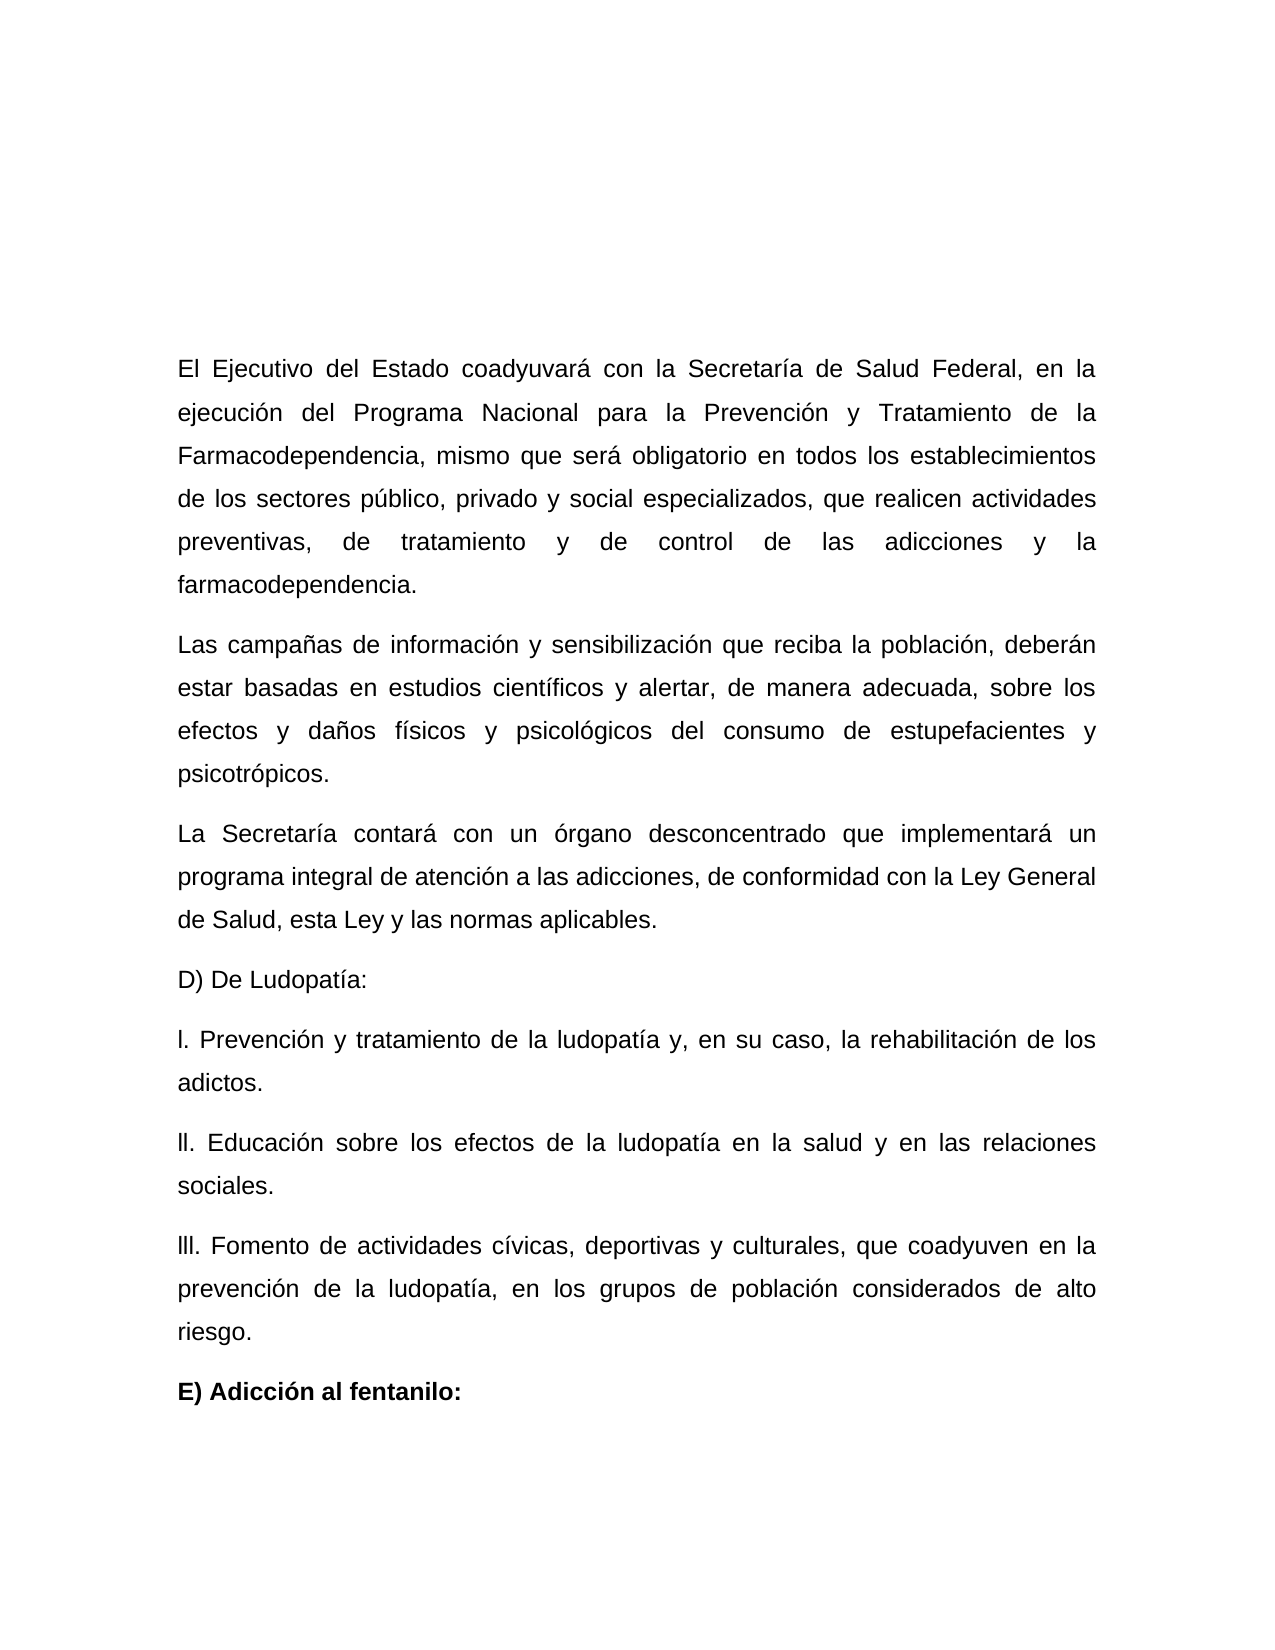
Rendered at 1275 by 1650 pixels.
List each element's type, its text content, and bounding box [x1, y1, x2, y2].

text lll. Fomento de actividades cívicas, deportivas y culturales, que coadyuven en la prevención de la ludopatía, en los grupos de población considerados de alto riesgo. [177, 1231, 1098, 1346]
text D) De Ludopatía: [177, 965, 1098, 994]
text La Secretaría contará con un órgano desconcentrado que implementará un programa integral de atención a las adicciones, de conformidad con la Ley General de Salud, esta Ley y las normas aplicables. [177, 819, 1098, 934]
text El Ejecutivo del Estado coadyuvará con la Secretaría de Salud Federal, en la ejecución del Programa Nacional para la Prevención y Tratamiento de la Farmacodependencia, mismo que será obligatorio en todos los establecimientos de los sectores público, privado y social especializados, que realicen actividades preventivas, de tratamiento y de control de las adicciones y la farmacodependencia. [177, 354, 1098, 599]
text E) Adicción al fentanilo: [177, 1377, 1098, 1405]
text l. Prevención y tratamiento de la ludopatía y, en su caso, la rehabilitación de los adictos. [177, 1025, 1098, 1097]
text Las campañas de información y sensibilización que reciba la población, deberán estar basadas en estudios científicos y alertar, de manera adecuada, sobre los efectos y daños físicos y psicológicos del consumo de estupefacientes y psicotrópicos. [177, 630, 1098, 788]
text ll. Educación sobre los efectos de la ludopatía en la salud y en las relaciones sociales. [177, 1128, 1098, 1199]
